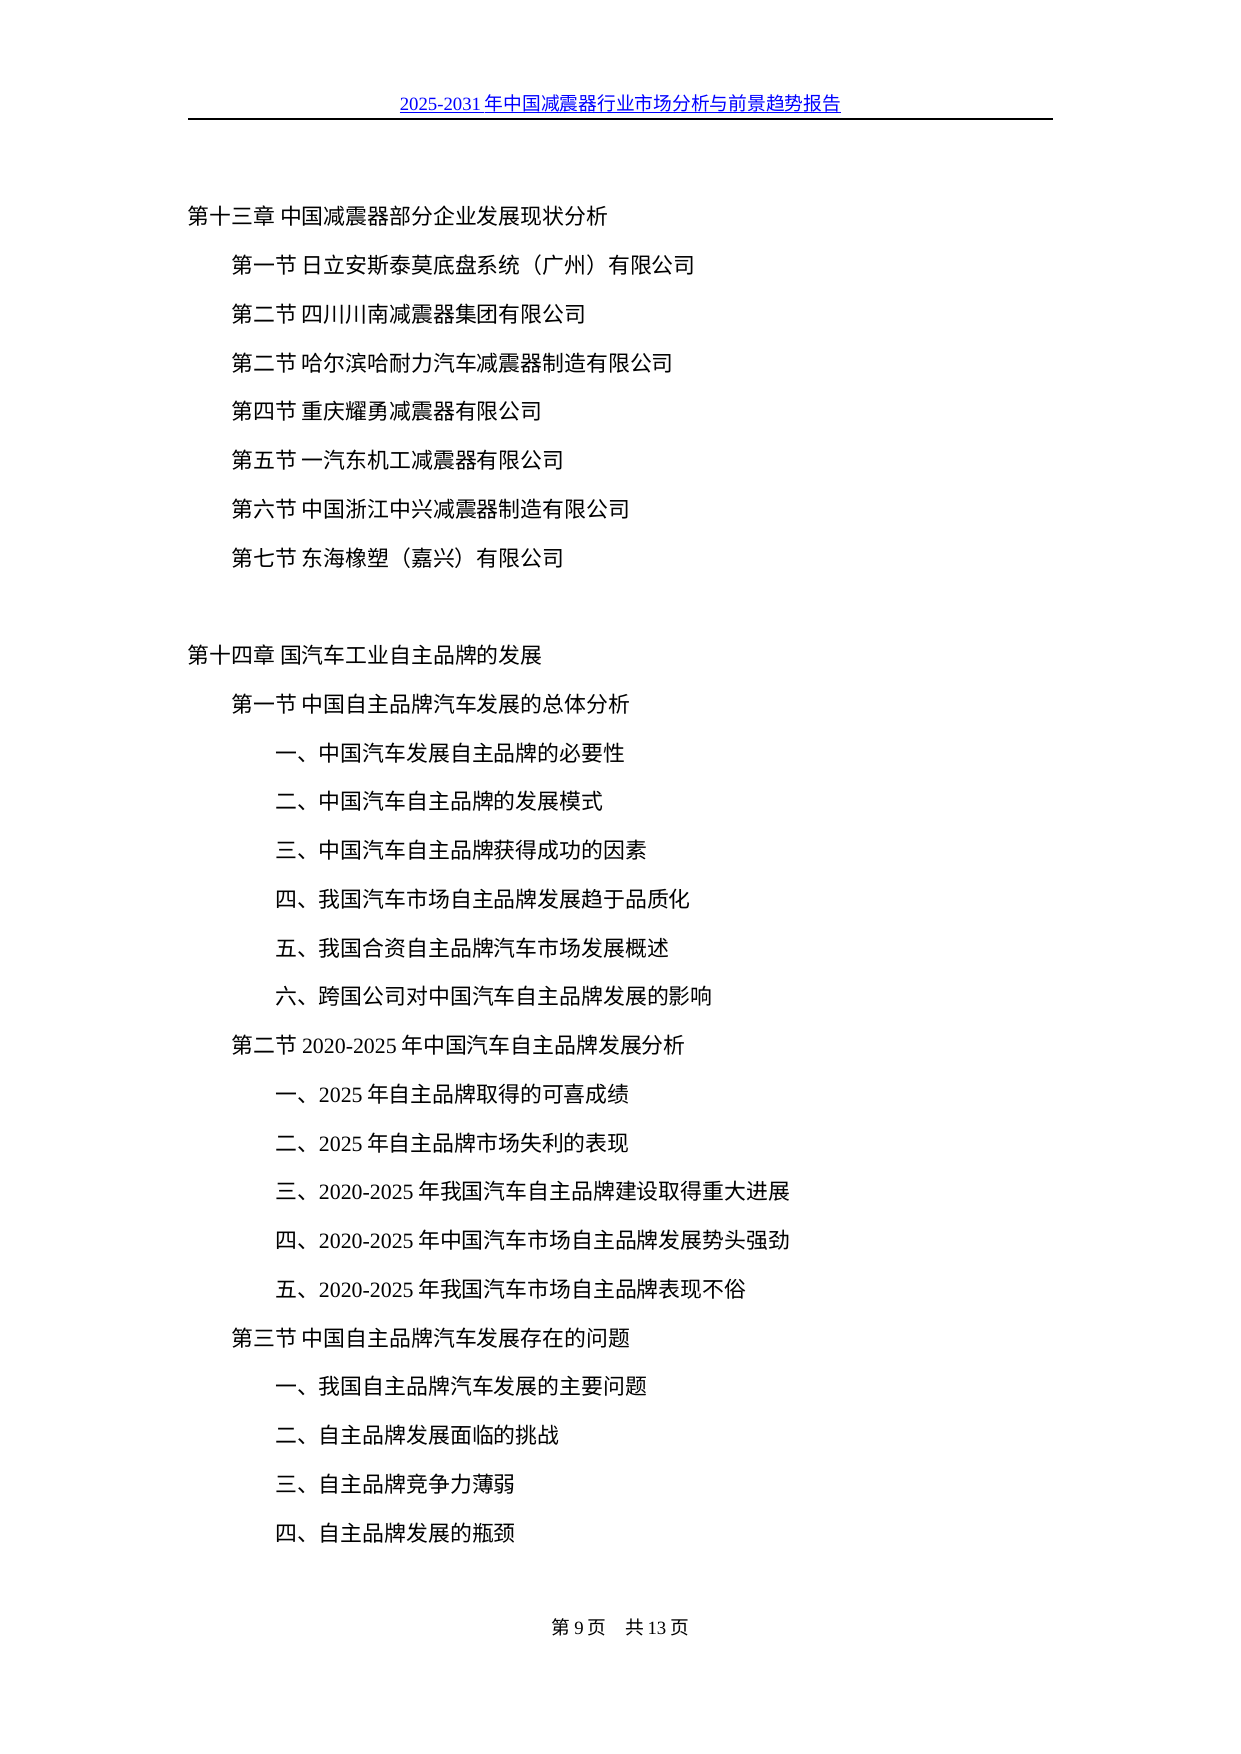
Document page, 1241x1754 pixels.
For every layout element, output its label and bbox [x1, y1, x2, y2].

text [187, 150, 1053, 1548]
